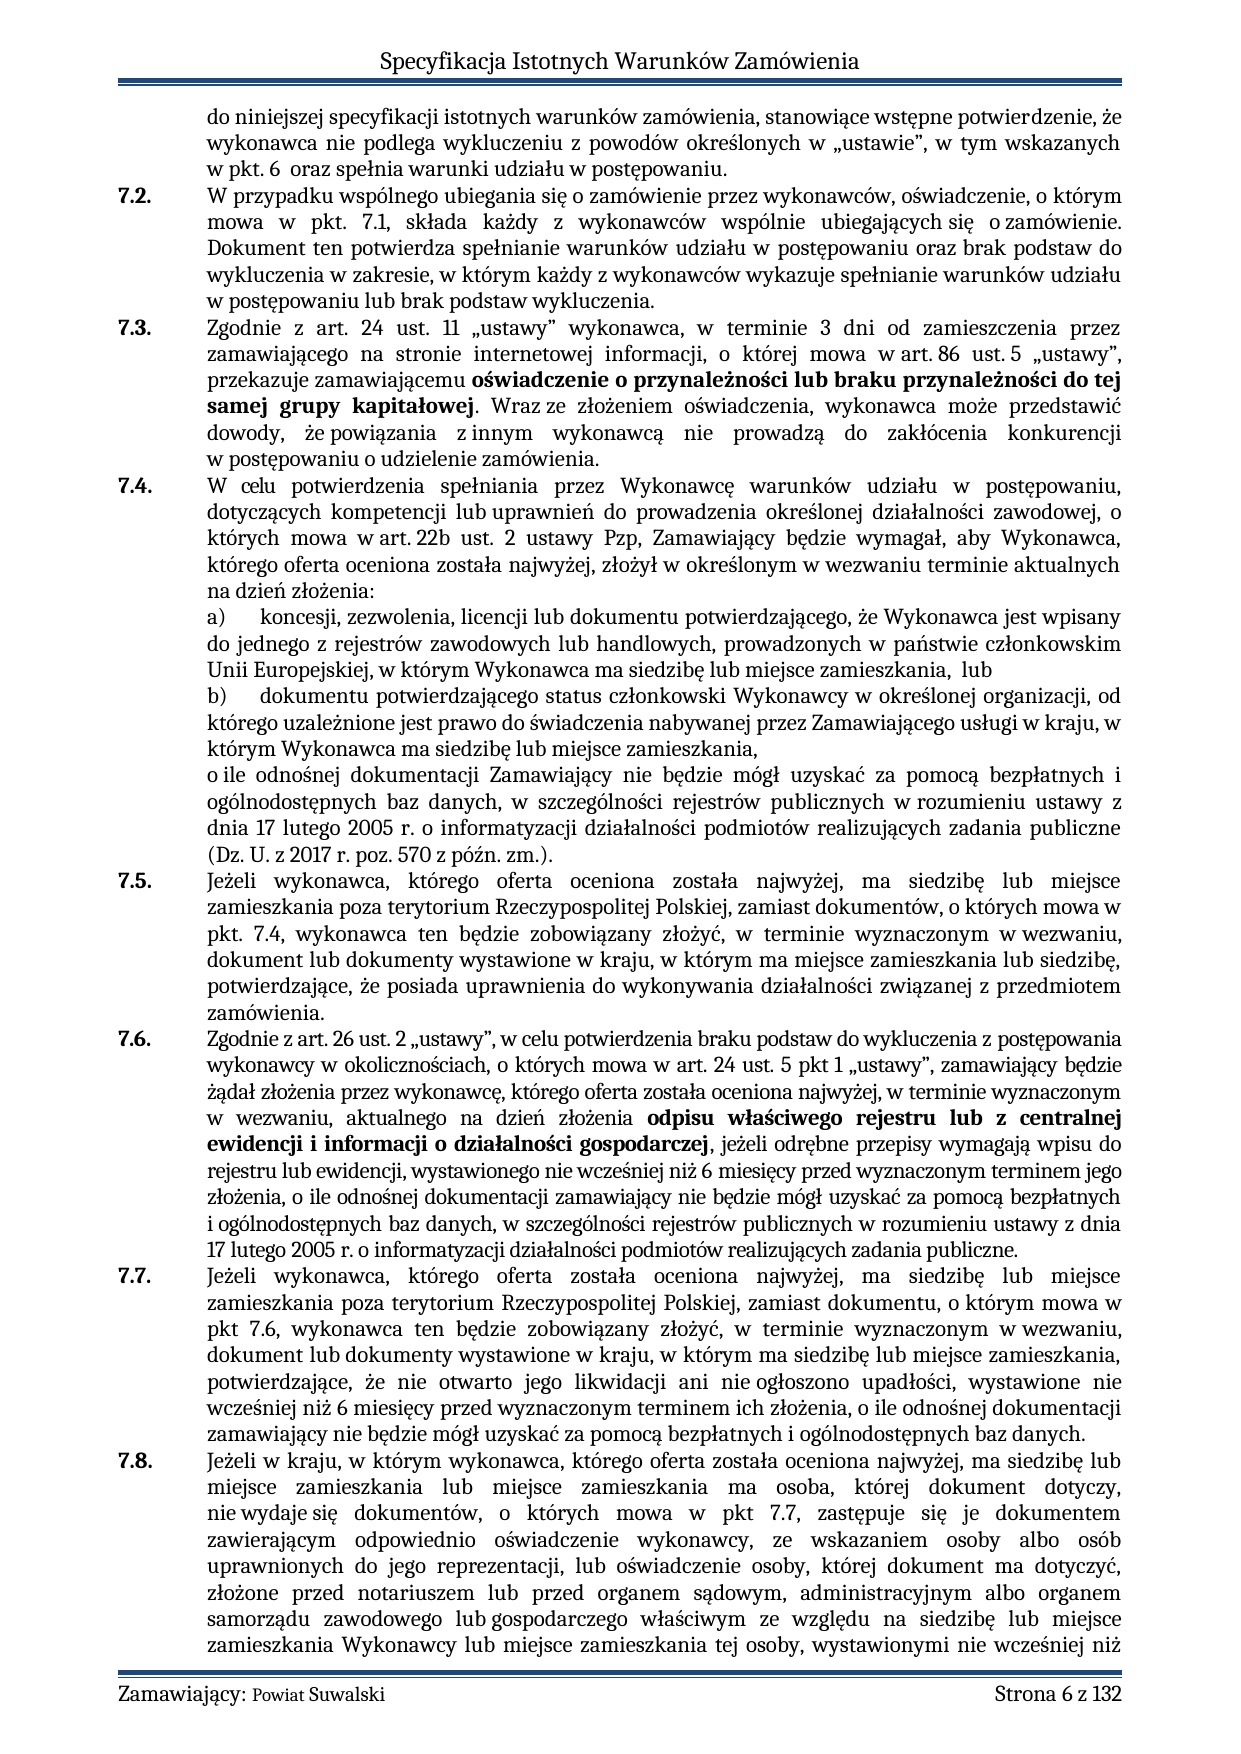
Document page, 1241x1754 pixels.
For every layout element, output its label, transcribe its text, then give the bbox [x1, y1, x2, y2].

list o ile odnośnej dokumentacji Zamawiający nie będzie mógł uzyskać za pomocą bezpłatnych i ogólnodostępnych baz danych, w szczególności rejestrów publicznych w rozumieniu ustawy z dnia 17 lutego 2005 r. o informatyzacji działalności podmiotów realizujących zadania publiczne (Dz. U. z 2017 r. poz. 570 z późn. zm.). [207, 762, 1122, 868]
list W celu potwierdzenia spełniania przez Wykonawcę warunków udziału w postępowaniu, dotyczących kompetencji lub uprawnień do prowadzenia określonej działalności zawodowej, o których mowa w art. 22b ust. 2 ustawy Pzp, Zamawiający będzie wymagał, aby Wykonawca, którego oferta oceniona została najwyżej, złożył w określonym w wezwaniu terminie aktualnych na dzień złożenia: [118, 472, 1122, 604]
list Jeżeli wykonawca, którego oferta oceniona została najwyżej, ma siedzibę lub miejsce zamieszkania poza terytorium Rzeczypospolitej Polskiej, zamiast dokumentów, o których mowa w pkt. 7.4, wykonawca ten będzie zobowiązany złożyć, w terminie wyznaczonym w wezwaniu, dokument lub dokumenty wystawione w kraju, w którym ma miejsce zamieszkania lub siedzibę, potwierdzające, że posiada uprawnienia do wykonywania działalności związanej z przedmiotem zamówienia. [118, 868, 1122, 1026]
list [118, 103, 1122, 182]
list koncesji, zezwolenia, licencji lub dokumentu potwierdzającego, że Wykonawca jest wpisany do jednego z rejestrów zawodowych lub handlowych, prowadzonych w państwie członkowskim Unii Europejskiej, w którym Wykonawca ma siedzibę lub miejsce zamieszkania, lub [207, 604, 1122, 683]
list dokumentu potwierdzającego status członkowski Wykonawcy w określonej organizacji, od którego uzależnione jest prawo do świadczenia nabywanej przez Zamawiającego usługi w kraju, w którym Wykonawca ma siedzibę lub miejsce zamieszkania, [207, 683, 1122, 762]
list Zgodnie z art. 24 ust. 11 „ustawy” wykonawca, w terminie 3 dni od zamieszczenia przez zamawiającego na stronie internetowej informacji, o której mowa w art. 86 ust. 5 „ustawy”, przekazuje zamawiającemu oświadczenie o przynależności lub braku przynależności do tej samej grupy kapitałowej. Wraz ze złożeniem oświadczenia, wykonawca może przedstawić dowody, że powiązania z innym wykonawcą nie prowadzą do zakłócenia konkurencji w postępowaniu o udzielenie zamówienia. [118, 314, 1122, 472]
list Zgodnie z art. 26 ust. 2 „ustawy”, w celu potwierdzenia braku podstaw do wykluczenia z postępowania wykonawcy w okolicznościach, o których mowa w art. 24 ust. 5 pkt 1 „ustawy”, zamawiający będzie żądał złożenia przez wykonawcę, którego oferta została oceniona najwyżej, w terminie wyznaczonym w wezwaniu, aktualnego na dzień złożenia odpisu właściwego rejestru lub z centralnej ewidencji i informacji o działalności gospodarczej, jeżeli odrębne przepisy wymagają wpisu do rejestru lub ewidencji, wystawionego nie wcześniej niż 6 miesięcy przed wyznaczonym terminem jego złożenia, o ile odnośnej dokumentacji zamawiający nie będzie mógł uzyskać za pomocą bezpłatnych i ogólnodostępnych baz danych, w szczególności rejestrów publicznych w rozumieniu ustawy z dnia 17 lutego 2005 r. o informatyzacji działalności podmiotów realizujących zadania publiczne. [118, 1026, 1122, 1263]
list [118, 1447, 1122, 1658]
list Jeżeli wykonawca, którego oferta została oceniona najwyżej, ma siedzibę lub miejsce zamieszkania poza terytorium Rzeczypospolitej Polskiej, zamiast dokumentu, o którym mowa w pkt 7.6, wykonawca ten będzie zobowiązany złożyć, w terminie wyznaczonym w wezwaniu, dokument lub dokumenty wystawione w kraju, w którym ma siedzibę lub miejsce zamieszkania, potwierdzające, że nie otwarto jego likwidacji ani nie ogłoszono upadłości, wystawione nie wcześniej niż 6 miesięcy przed wyznaczonym terminem ich złożenia, o ile odnośnej dokumentacji zamawiający nie będzie mógł uzyskać za pomocą bezpłatnych i ogólnodostępnych baz danych. [118, 1263, 1122, 1447]
list W przypadku wspólnego ubiegania się o zamówienie przez wykonawców, oświadczenie, o którym mowa w pkt. 7.1, składa każdy z wykonawców wspólnie ubiegających się o zamówienie. Dokument ten potwierdza spełnianie warunków udziału w postępowaniu oraz brak podstaw do wykluczenia w zakresie, w którym każdy z wykonawców wykazuje spełnianie warunków udziału w postępowaniu lub brak podstaw wykluczenia. [118, 182, 1122, 314]
